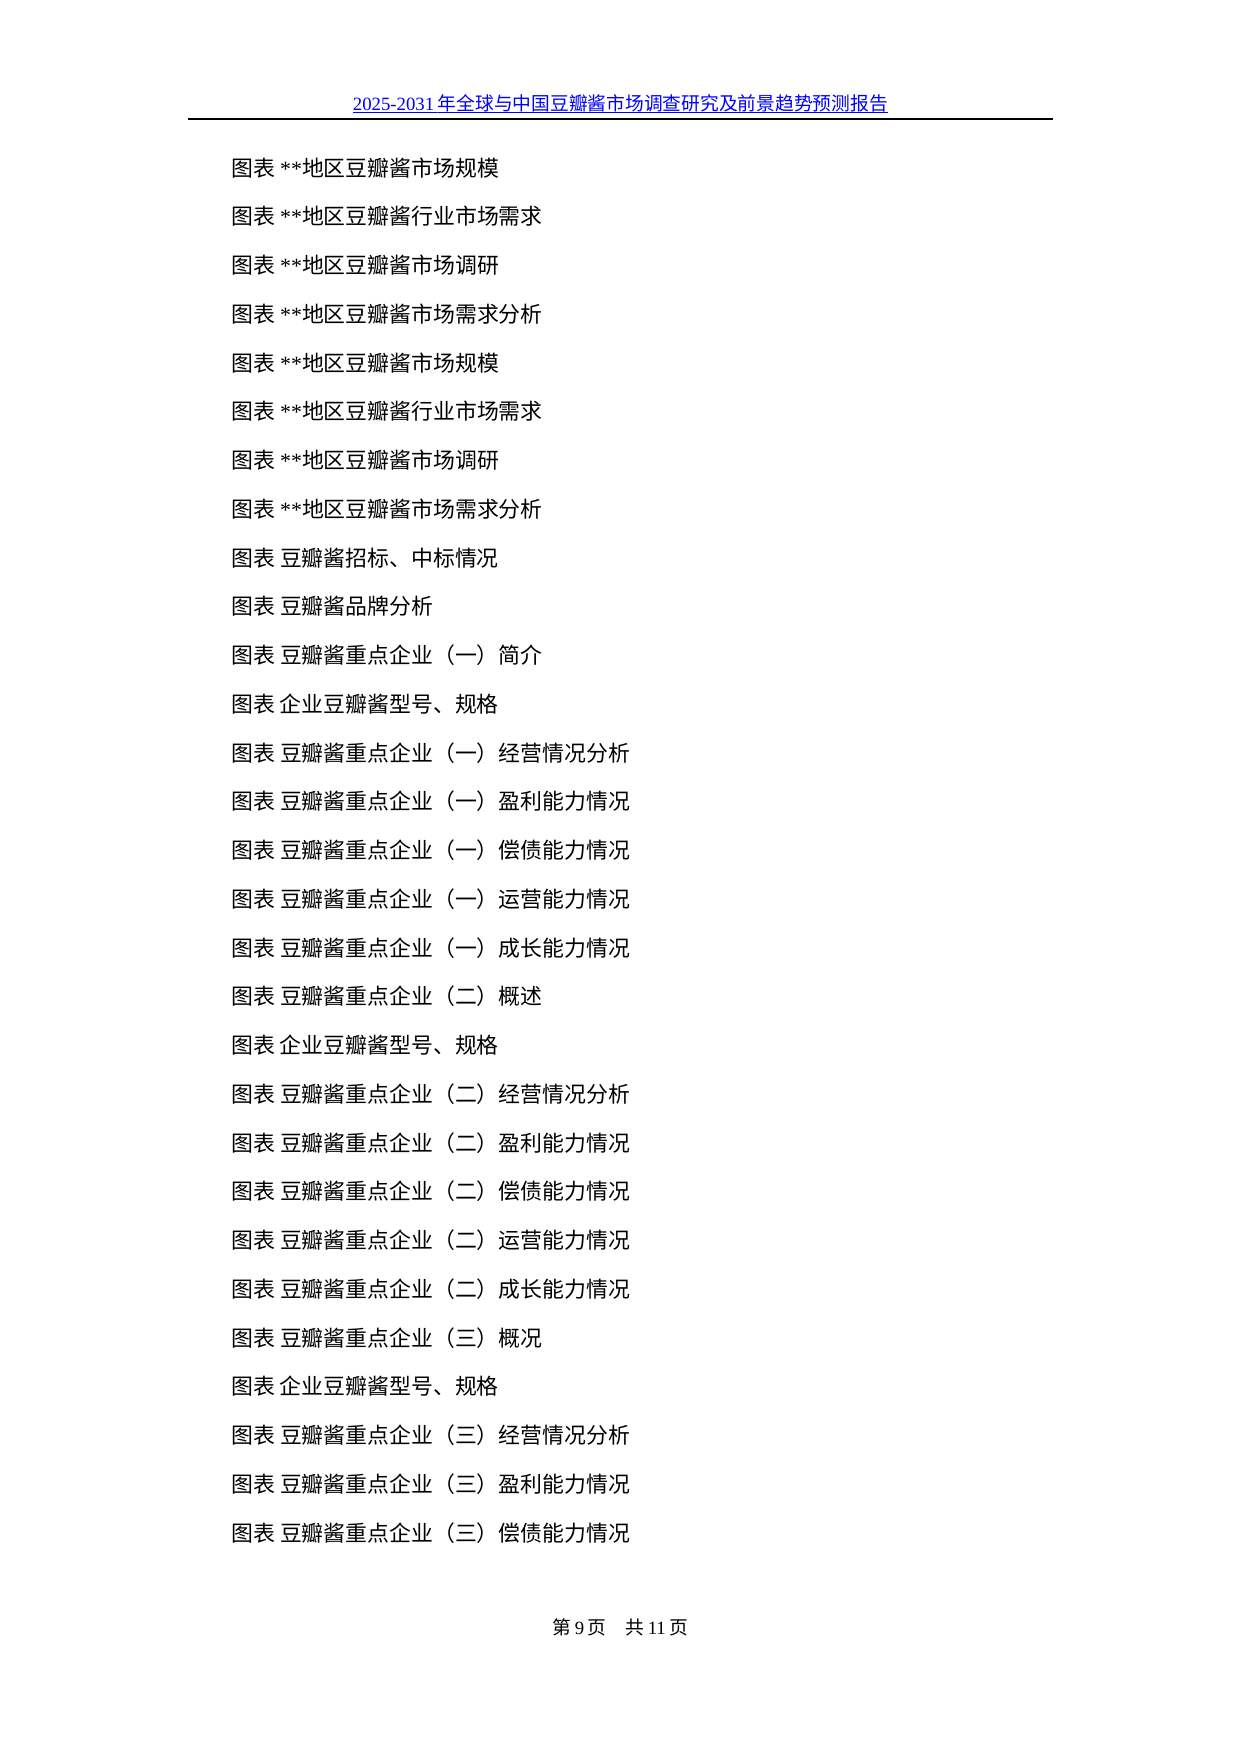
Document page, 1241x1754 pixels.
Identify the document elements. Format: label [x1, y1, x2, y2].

text [187, 150, 1053, 1548]
